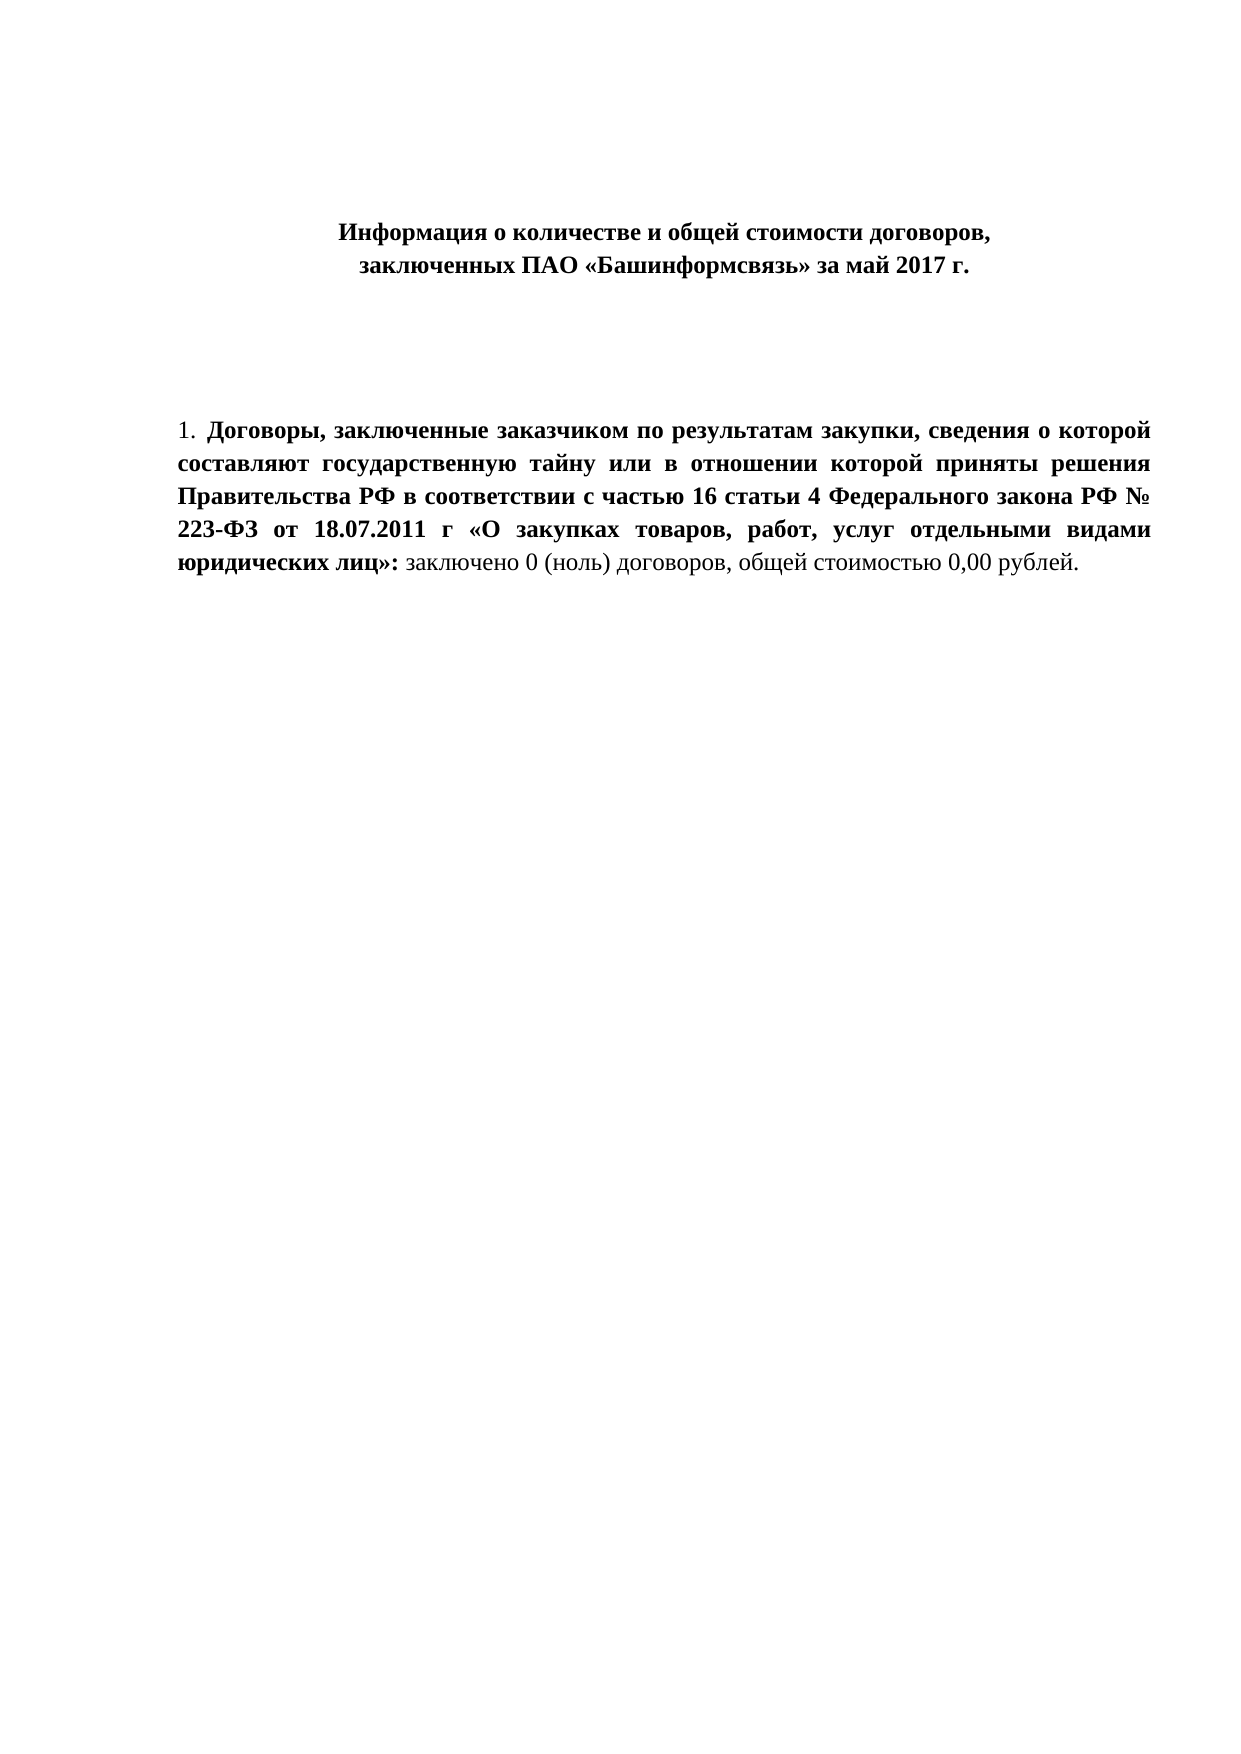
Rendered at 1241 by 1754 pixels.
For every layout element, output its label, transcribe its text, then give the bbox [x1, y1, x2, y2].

list Договоры, заключенные заказчиком по результатам закупки, сведения о которой составляют государственную тайну или в отношении которой приняты решения Правительства РФ в соответствии с частью 16 статьи 4 Федерального закона РФ № 223-ФЗ от 18.07.2011 г «О закупках товаров, работ, услуг отдельными видами юридических лиц»: заключено 0 (ноль) договоров, общей стоимостью 0,00 рублей. [177, 415, 1152, 576]
text Информация о количестве и общей стоимости договоров, [177, 217, 1152, 246]
text заключенных ПАО «Башинформсвязь» за май 2017 г. [177, 250, 1152, 279]
